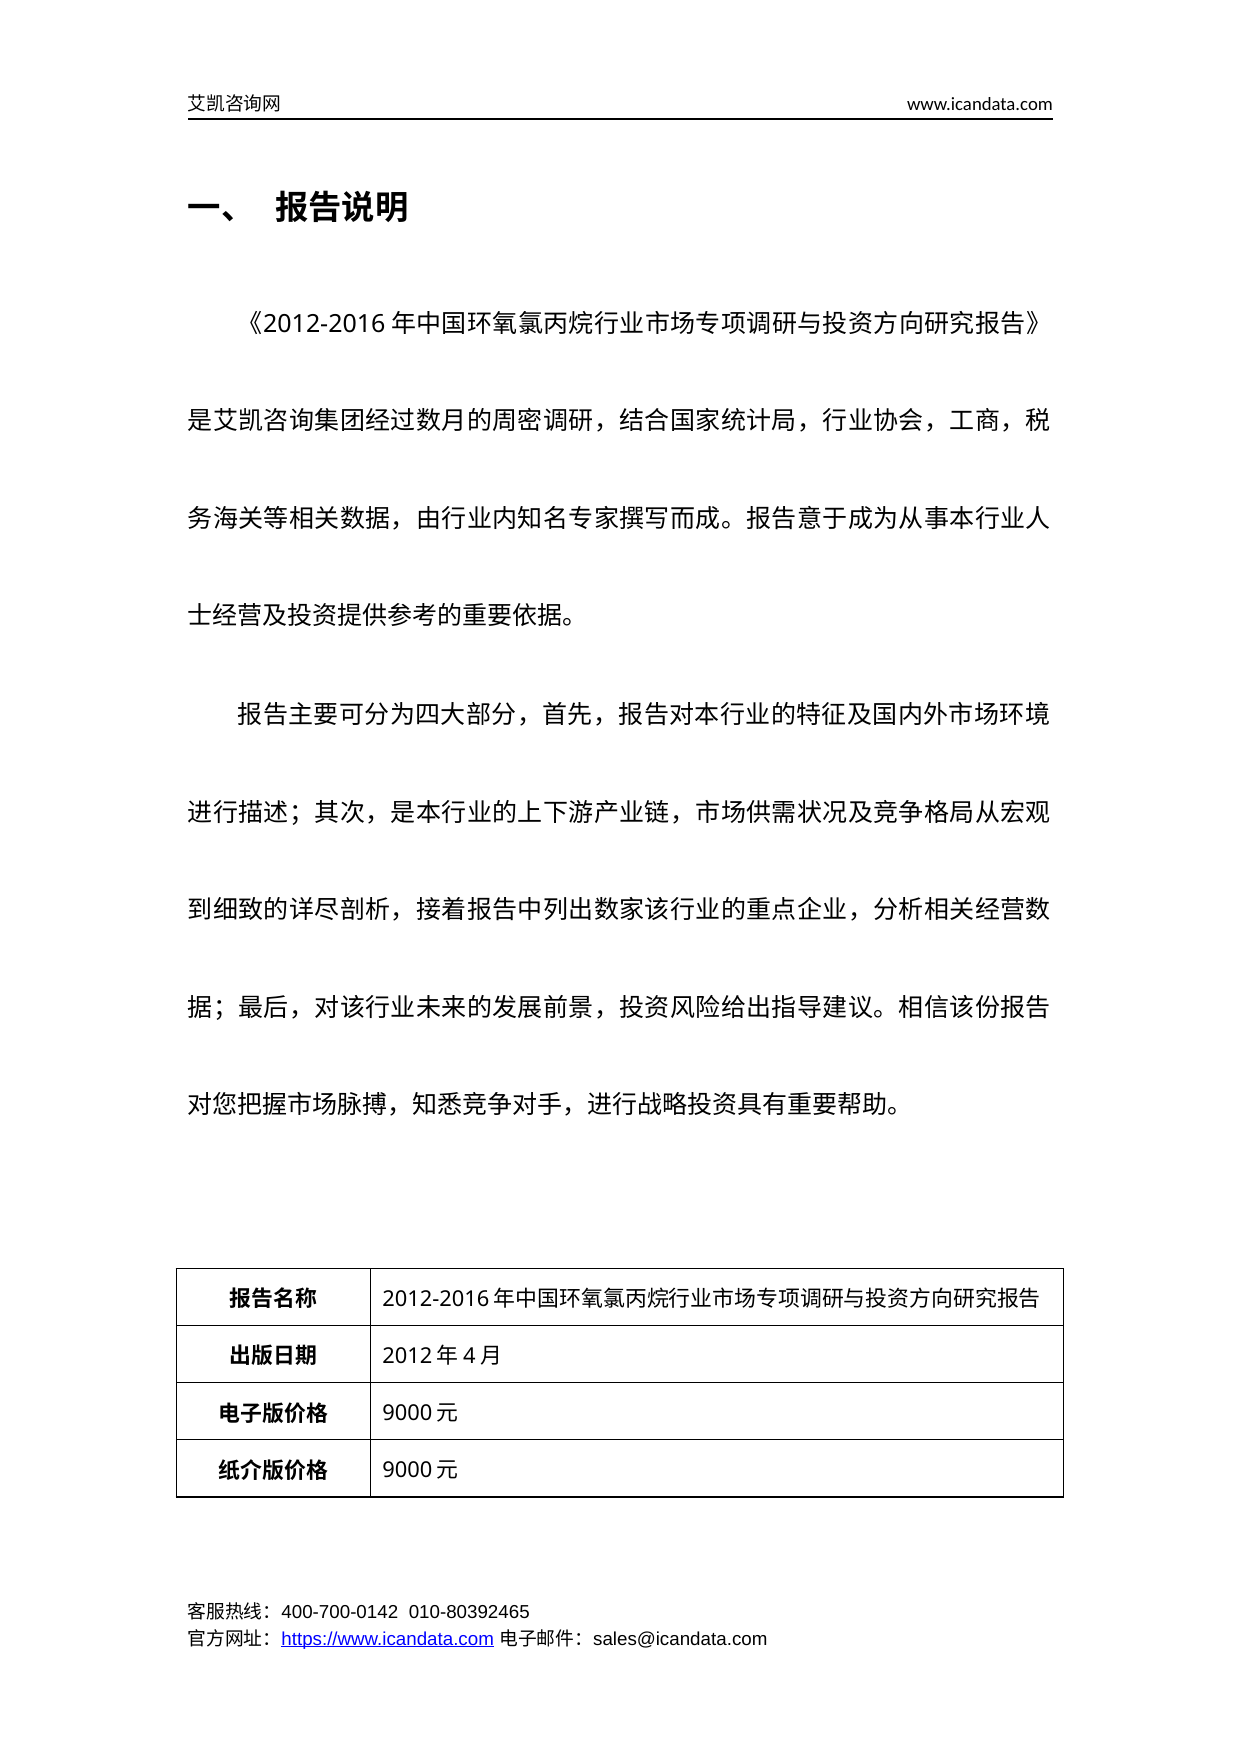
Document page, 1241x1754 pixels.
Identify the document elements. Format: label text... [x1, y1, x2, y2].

table_cell 纸介版价格 [177, 1440, 370, 1496]
table_cell 电子版价格 [177, 1383, 370, 1439]
table_cell 出版日期 [177, 1326, 370, 1382]
table_header 2012-2016年中国环氧氯丙烷行业市场专项调研与投资方向研究报告 [371, 1269, 1063, 1325]
text 报告主要可分为四大部分，首先，报告对本行业的特征及国内外市场环境进行描述；其次，是本行业的上下游产业链，市场供需状况及竞争格局从宏观到细致的详尽剖析，接着报告中列出数家该行业的重点企业，分析相关经营数据；最后，对该行业未来的发展前景，投资风险给出指导建议。相信该份报告对您把握市场脉搏，知悉竞争对手，进行战略投资具有重要帮助。 [187, 681, 1053, 1136]
text 《2012-2016年中国环氧氯丙烷行业市场专项调研与投资方向研究报告》是艾凯咨询集团经过数月的周密调研，结合国家统计局，行业协会，工商，税务海关等相关数据，由行业内知名专家撰写而成。报告意于成为从事本行业人士经营及投资提供参考的重要依据。 [187, 289, 1053, 646]
table_cell 9000元 [371, 1383, 1063, 1439]
table_cell 2012年4月 [371, 1326, 1063, 1382]
table_cell 9000元 [371, 1440, 1063, 1496]
subtitle 报告说明 [187, 172, 1053, 237]
table_header 报告名称 [177, 1269, 370, 1325]
